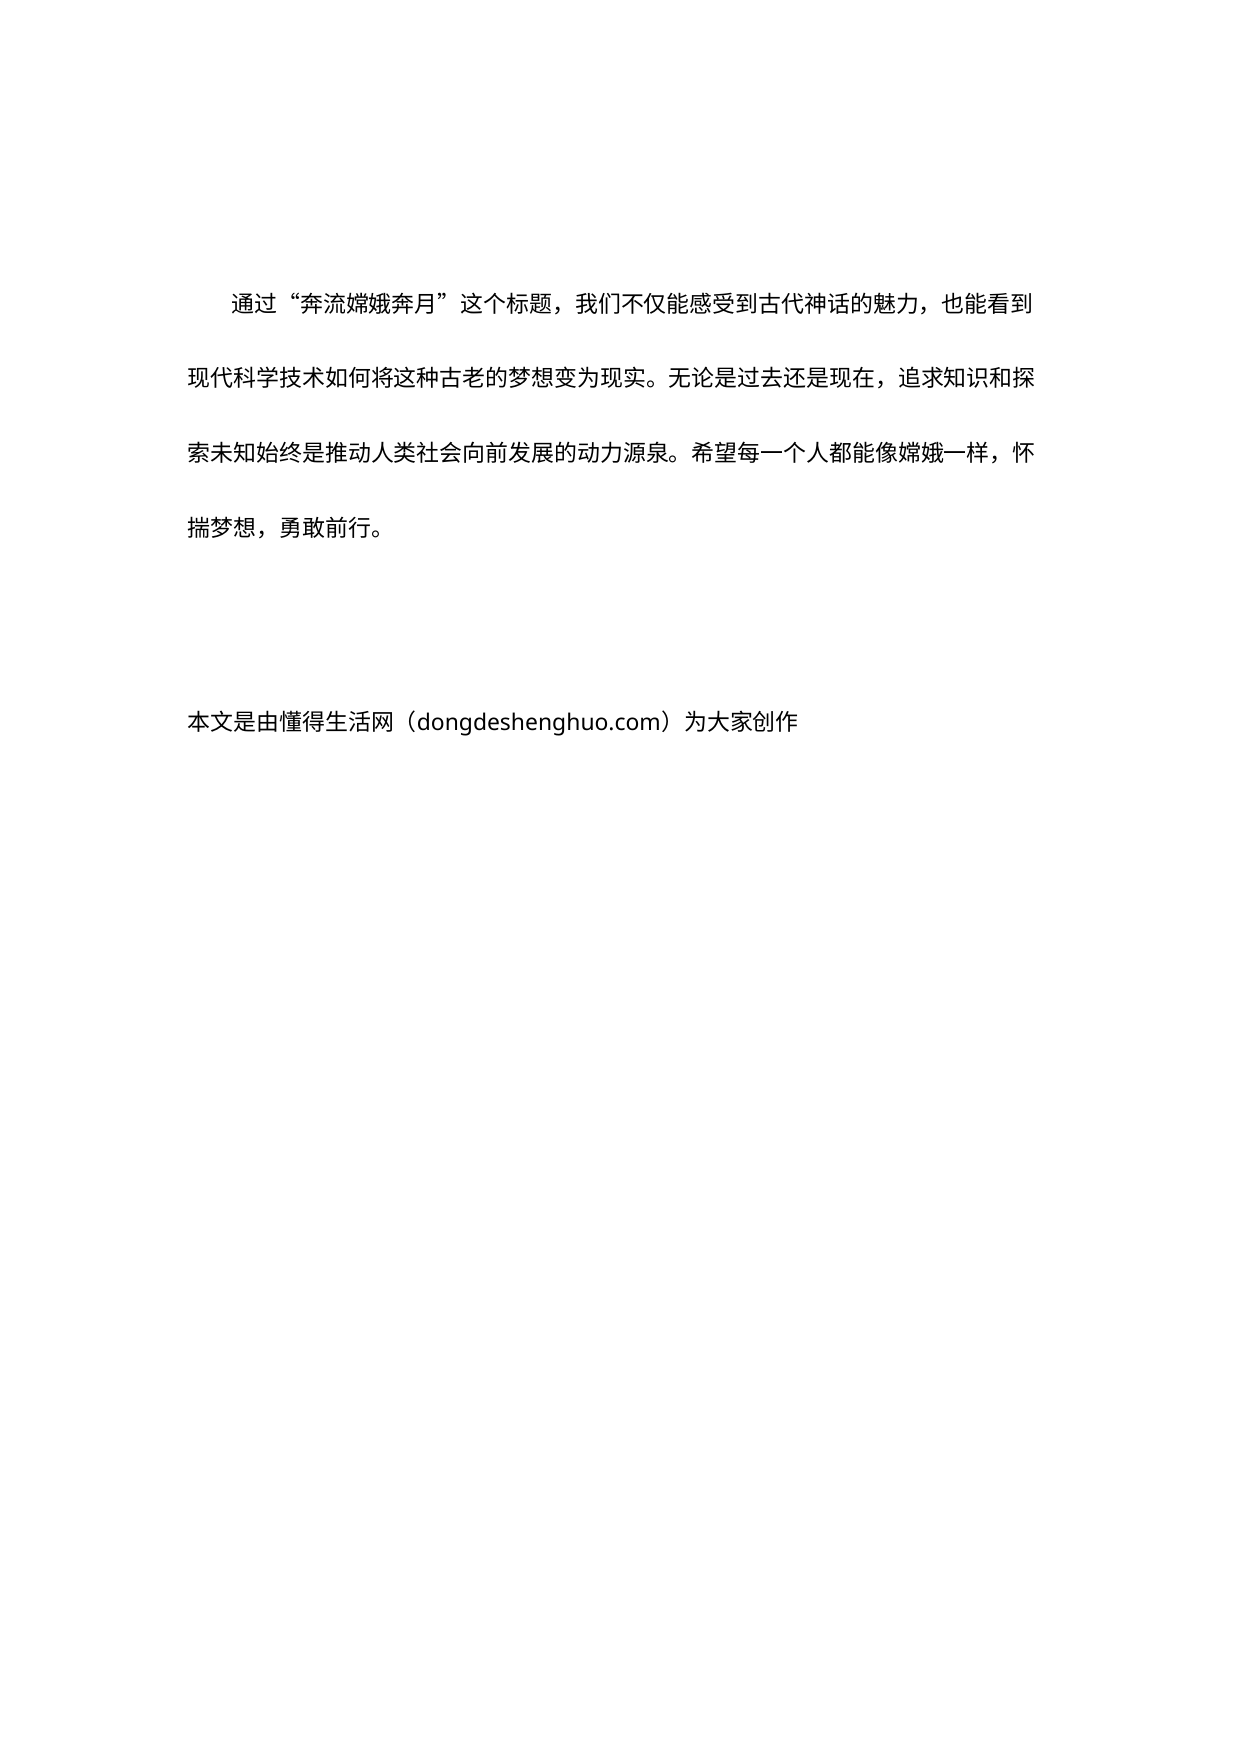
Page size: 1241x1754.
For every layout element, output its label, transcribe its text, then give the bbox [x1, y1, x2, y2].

text 通过“奔流嫦娥奔月”这个标题，我们不仅能感受到古代神话的魅力，也能看到现代科学技术如何将这种古老的梦想变为现实。无论是过去还是现在，追求知识和探索未知始终是推动人类社会向前发展的动力源泉。希望每一个人都能像嫦娥一样，怀揣梦想，勇敢前行。 [187, 270, 1053, 559]
text 本文是由懂得生活网（dongdeshenghuo.com）为大家创作 [187, 688, 1053, 753]
